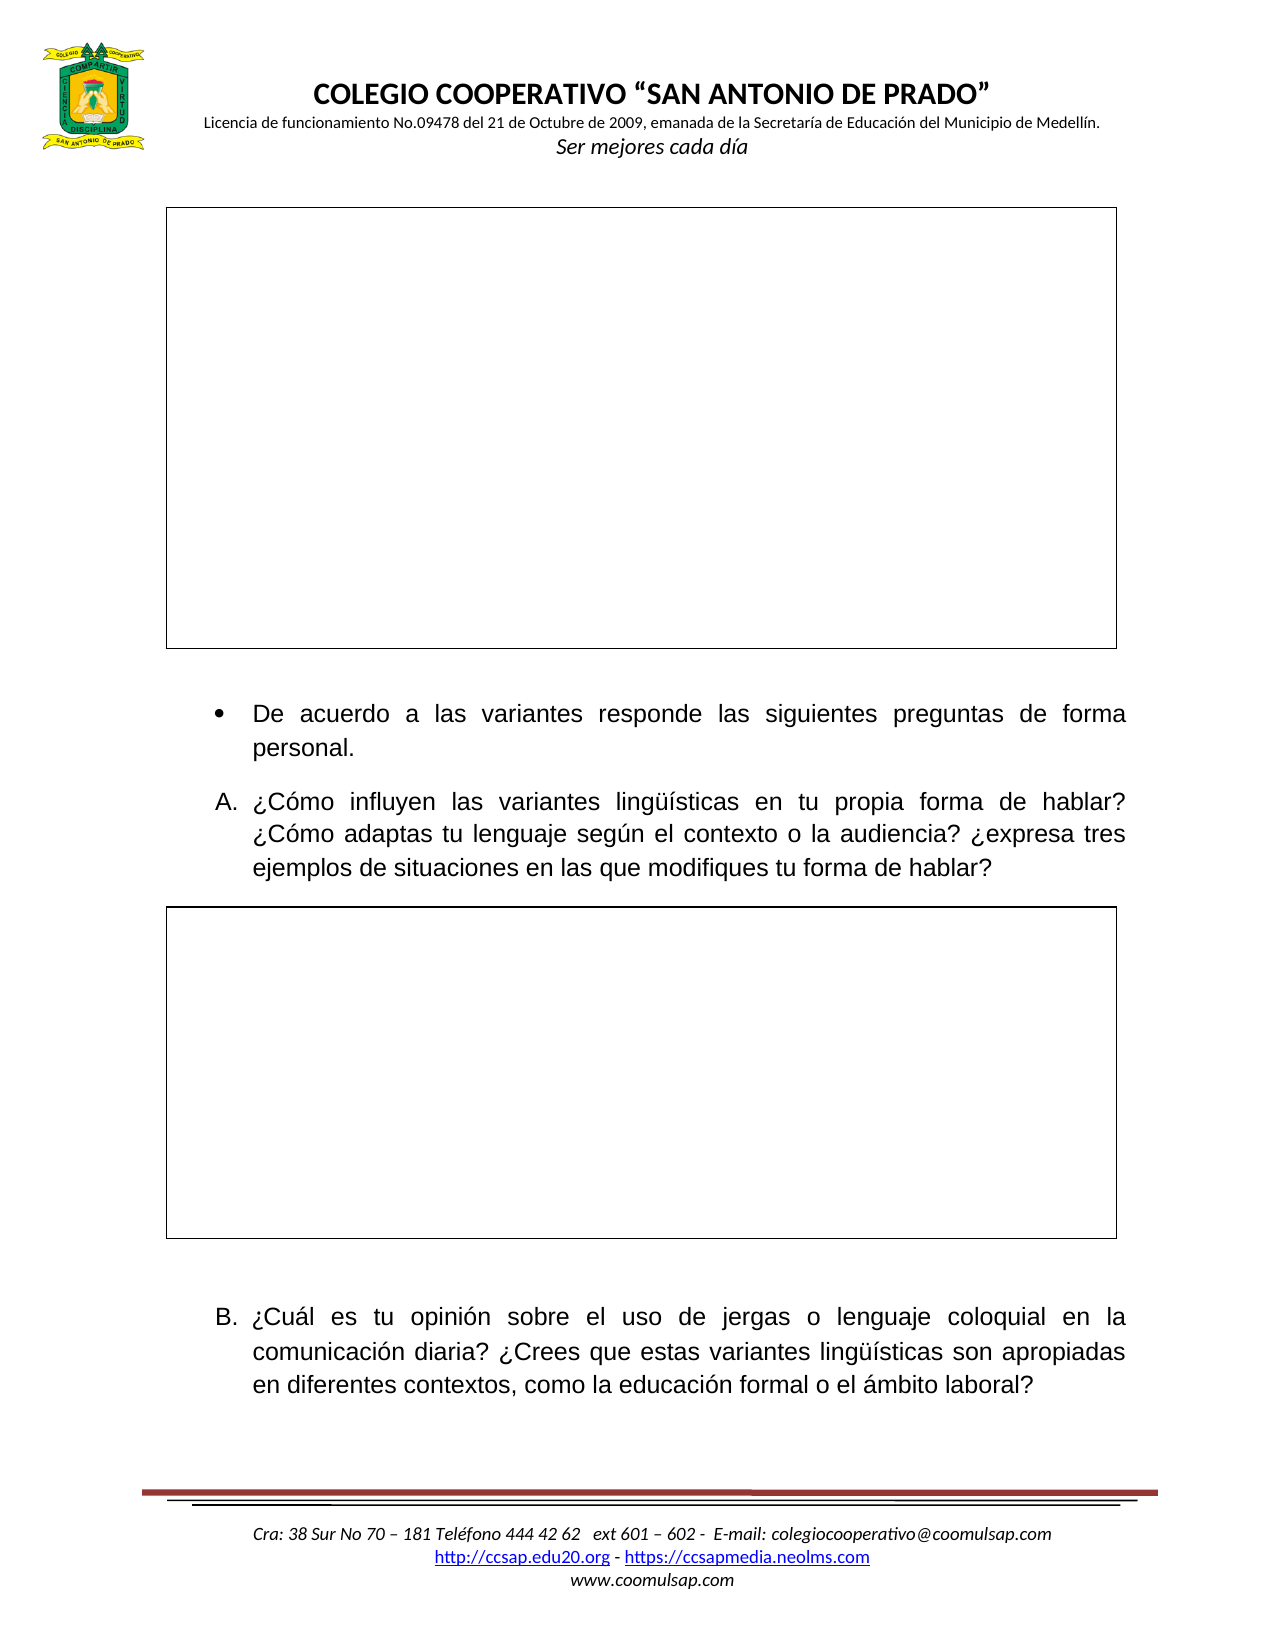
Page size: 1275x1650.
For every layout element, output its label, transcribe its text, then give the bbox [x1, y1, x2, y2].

list ¿Cómo influyen las variantes lingüísticas en tu propia forma de hablar? ¿Cómo adaptas tu lenguaje según el contexto o la audiencia? ¿expresa tres ejemplos de situaciones en las que modifiques tu forma de hablar? [215, 786, 1127, 881]
picture [36, 37, 152, 154]
table_header [167, 208, 1116, 647]
list De acuerdo a las variantes responde las siguientes preguntas de forma personal. [215, 699, 1127, 761]
table_header [167, 908, 1116, 1238]
list ¿Cuál es tu opinión sobre el uso de jergas o lenguaje coloquial en la comunicación diaria? ¿Crees que estas variantes lingüísticas son apropiadas en diferentes contextos, como la educación formal o el ámbito laboral? [215, 1299, 1127, 1399]
